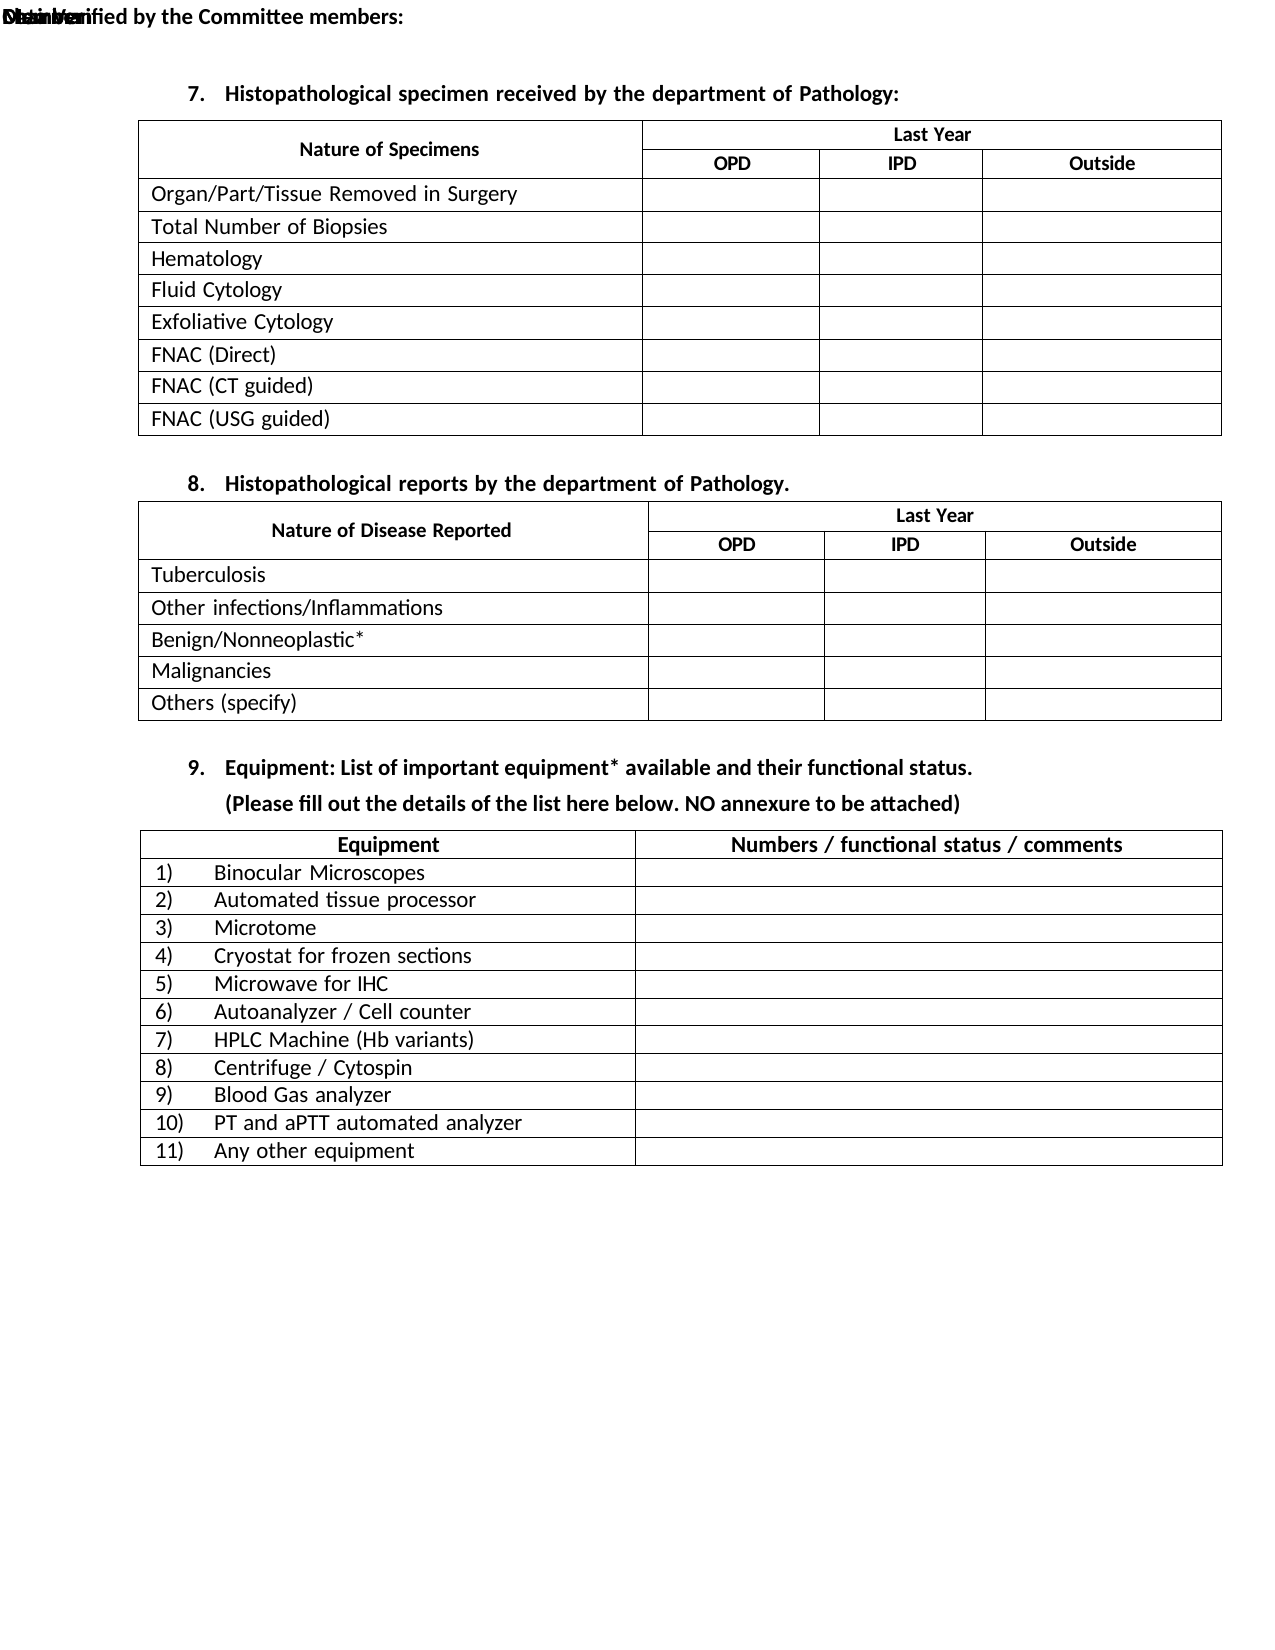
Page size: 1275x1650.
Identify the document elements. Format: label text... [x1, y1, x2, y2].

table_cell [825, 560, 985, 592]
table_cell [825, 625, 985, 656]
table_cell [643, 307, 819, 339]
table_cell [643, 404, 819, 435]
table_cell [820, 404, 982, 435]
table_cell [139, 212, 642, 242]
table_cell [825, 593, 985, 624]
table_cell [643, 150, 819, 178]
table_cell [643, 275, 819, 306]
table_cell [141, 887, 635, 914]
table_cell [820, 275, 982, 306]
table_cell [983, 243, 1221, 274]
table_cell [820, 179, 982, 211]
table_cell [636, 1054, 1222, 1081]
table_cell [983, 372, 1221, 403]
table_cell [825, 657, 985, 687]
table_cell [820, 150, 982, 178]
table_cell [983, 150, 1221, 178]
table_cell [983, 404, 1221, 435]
list Histopathological specimen received by the department of Pathology: [187, 79, 1237, 107]
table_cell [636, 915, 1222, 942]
list Equipment: List of important equipment* available and their functional status. (Please fill out the details of the list here below. NO annexure to be attached) [187, 753, 991, 817]
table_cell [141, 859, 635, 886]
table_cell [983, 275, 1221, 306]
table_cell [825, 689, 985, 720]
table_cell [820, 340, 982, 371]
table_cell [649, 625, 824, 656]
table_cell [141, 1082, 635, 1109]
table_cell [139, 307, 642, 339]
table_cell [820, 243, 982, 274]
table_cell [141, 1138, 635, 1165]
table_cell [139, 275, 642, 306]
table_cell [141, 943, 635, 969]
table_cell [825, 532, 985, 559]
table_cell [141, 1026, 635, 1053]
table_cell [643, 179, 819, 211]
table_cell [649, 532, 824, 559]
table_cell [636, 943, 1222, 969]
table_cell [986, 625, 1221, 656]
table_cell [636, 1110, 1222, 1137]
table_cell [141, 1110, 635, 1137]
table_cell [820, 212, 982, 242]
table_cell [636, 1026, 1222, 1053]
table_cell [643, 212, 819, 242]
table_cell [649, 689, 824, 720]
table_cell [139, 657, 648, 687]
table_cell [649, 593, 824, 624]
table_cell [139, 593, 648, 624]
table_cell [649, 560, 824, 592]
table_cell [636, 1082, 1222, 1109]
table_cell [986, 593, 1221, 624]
list Histopathological reports by the department of Pathology. [187, 469, 1237, 497]
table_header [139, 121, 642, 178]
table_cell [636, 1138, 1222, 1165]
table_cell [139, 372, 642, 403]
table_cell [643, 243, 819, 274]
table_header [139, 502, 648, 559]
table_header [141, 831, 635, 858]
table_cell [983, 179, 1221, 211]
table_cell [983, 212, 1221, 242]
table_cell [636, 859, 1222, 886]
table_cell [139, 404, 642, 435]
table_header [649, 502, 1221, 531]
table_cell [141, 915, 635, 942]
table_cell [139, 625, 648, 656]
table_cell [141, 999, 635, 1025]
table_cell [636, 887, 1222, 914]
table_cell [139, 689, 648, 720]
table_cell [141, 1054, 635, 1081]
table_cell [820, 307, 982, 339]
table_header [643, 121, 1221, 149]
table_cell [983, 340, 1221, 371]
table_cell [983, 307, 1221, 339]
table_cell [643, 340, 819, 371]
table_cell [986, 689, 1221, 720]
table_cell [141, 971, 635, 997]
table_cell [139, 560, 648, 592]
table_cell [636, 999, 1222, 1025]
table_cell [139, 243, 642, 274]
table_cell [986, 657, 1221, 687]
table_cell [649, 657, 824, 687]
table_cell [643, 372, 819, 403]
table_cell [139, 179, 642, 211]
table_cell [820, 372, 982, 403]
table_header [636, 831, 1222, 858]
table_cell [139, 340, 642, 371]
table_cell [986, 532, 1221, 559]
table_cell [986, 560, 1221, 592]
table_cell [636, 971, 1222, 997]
